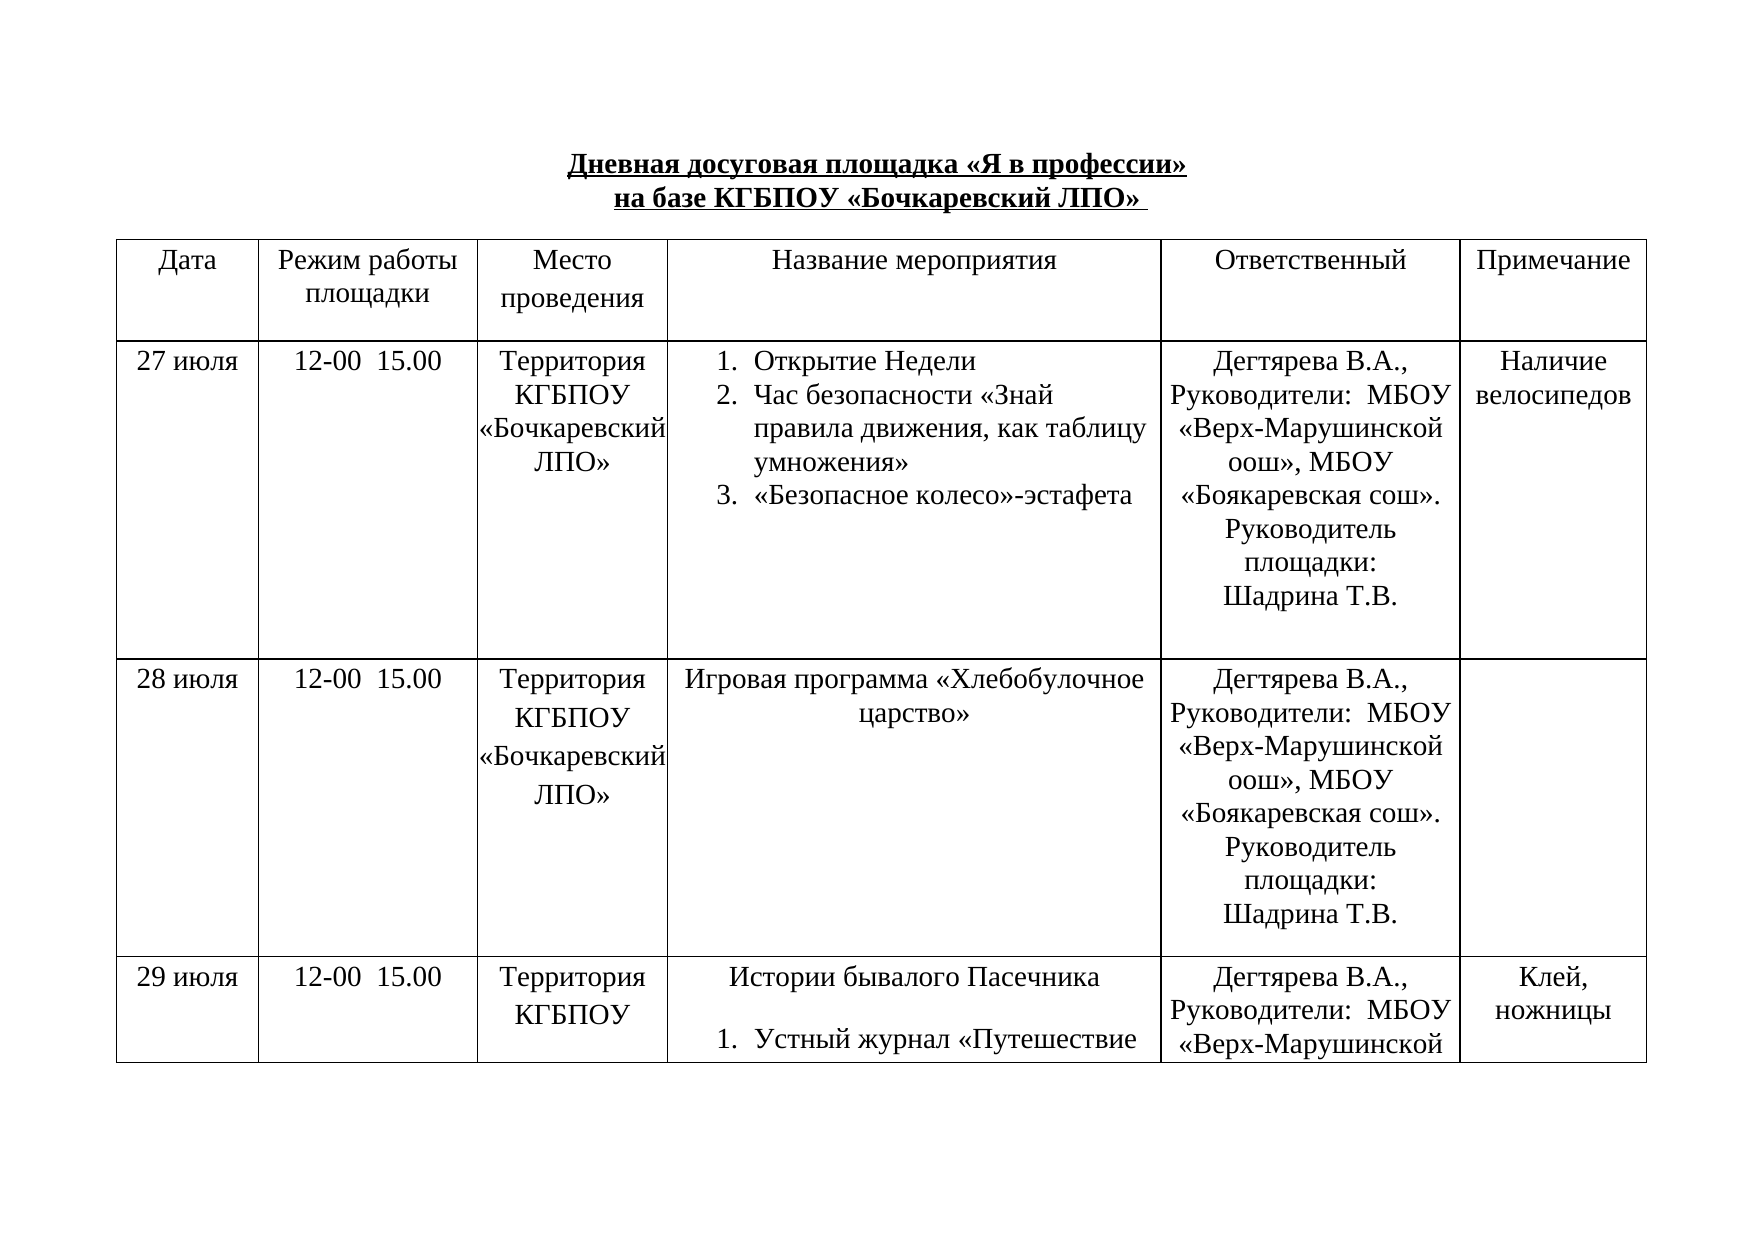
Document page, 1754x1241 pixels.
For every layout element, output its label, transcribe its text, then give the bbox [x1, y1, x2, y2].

table_cell 12-00 15.00 [259, 342, 477, 658]
table_cell 27 июля [117, 342, 258, 658]
table_header Режим работы площадки [259, 240, 477, 340]
table_cell 12-00 15.00 [259, 957, 477, 1061]
table_header Примечание [1461, 240, 1646, 340]
table_cell Территория КГБПОУ «Бочкаревский ЛПО» [478, 342, 667, 658]
text Дневная досуговая площадка «Я в профессии» [118, 146, 1636, 180]
table_header Место проведения [478, 240, 667, 340]
table_cell 12-00 15.00 [259, 660, 477, 956]
table_header Дата [117, 240, 258, 340]
table_cell Игровая программа «Хлебобулочное царство» [668, 660, 1160, 956]
table_cell Дегтярева В.А., Руководители: МБОУ «Верх-Марушинской оош», МБОУ «Боякаревская сош». Руководитель площадки: Шадрина Т.В. [1162, 342, 1459, 658]
table_cell [1461, 660, 1646, 956]
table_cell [478, 957, 667, 1061]
text на базе КГБПОУ «Бочкаревский ЛПО» [118, 180, 1636, 213]
table_header Название мероприятия [668, 240, 1160, 340]
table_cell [1162, 957, 1459, 1061]
table_cell Дегтярева В.А., Руководители: МБОУ «Верх-Марушинской оош», МБОУ «Боякаревская сош». Руководитель площадки: Шадрина Т.В. [1162, 660, 1459, 956]
table_cell Клей, ножницы [1461, 957, 1646, 1061]
table_cell 28 июля [117, 660, 258, 956]
table_cell Открытие Недели Час безопасности «Знай правила движения, как таблицу умножения» «Безопасное колесо»-эстафета [668, 342, 1160, 658]
table_cell 29 июля [117, 957, 258, 1061]
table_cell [668, 957, 1160, 1061]
table_header Ответственный [1162, 240, 1459, 340]
table_cell Наличие велосипедов [1461, 342, 1646, 658]
table_cell Территория КГБПОУ «Бочкаревский ЛПО» [478, 660, 667, 956]
